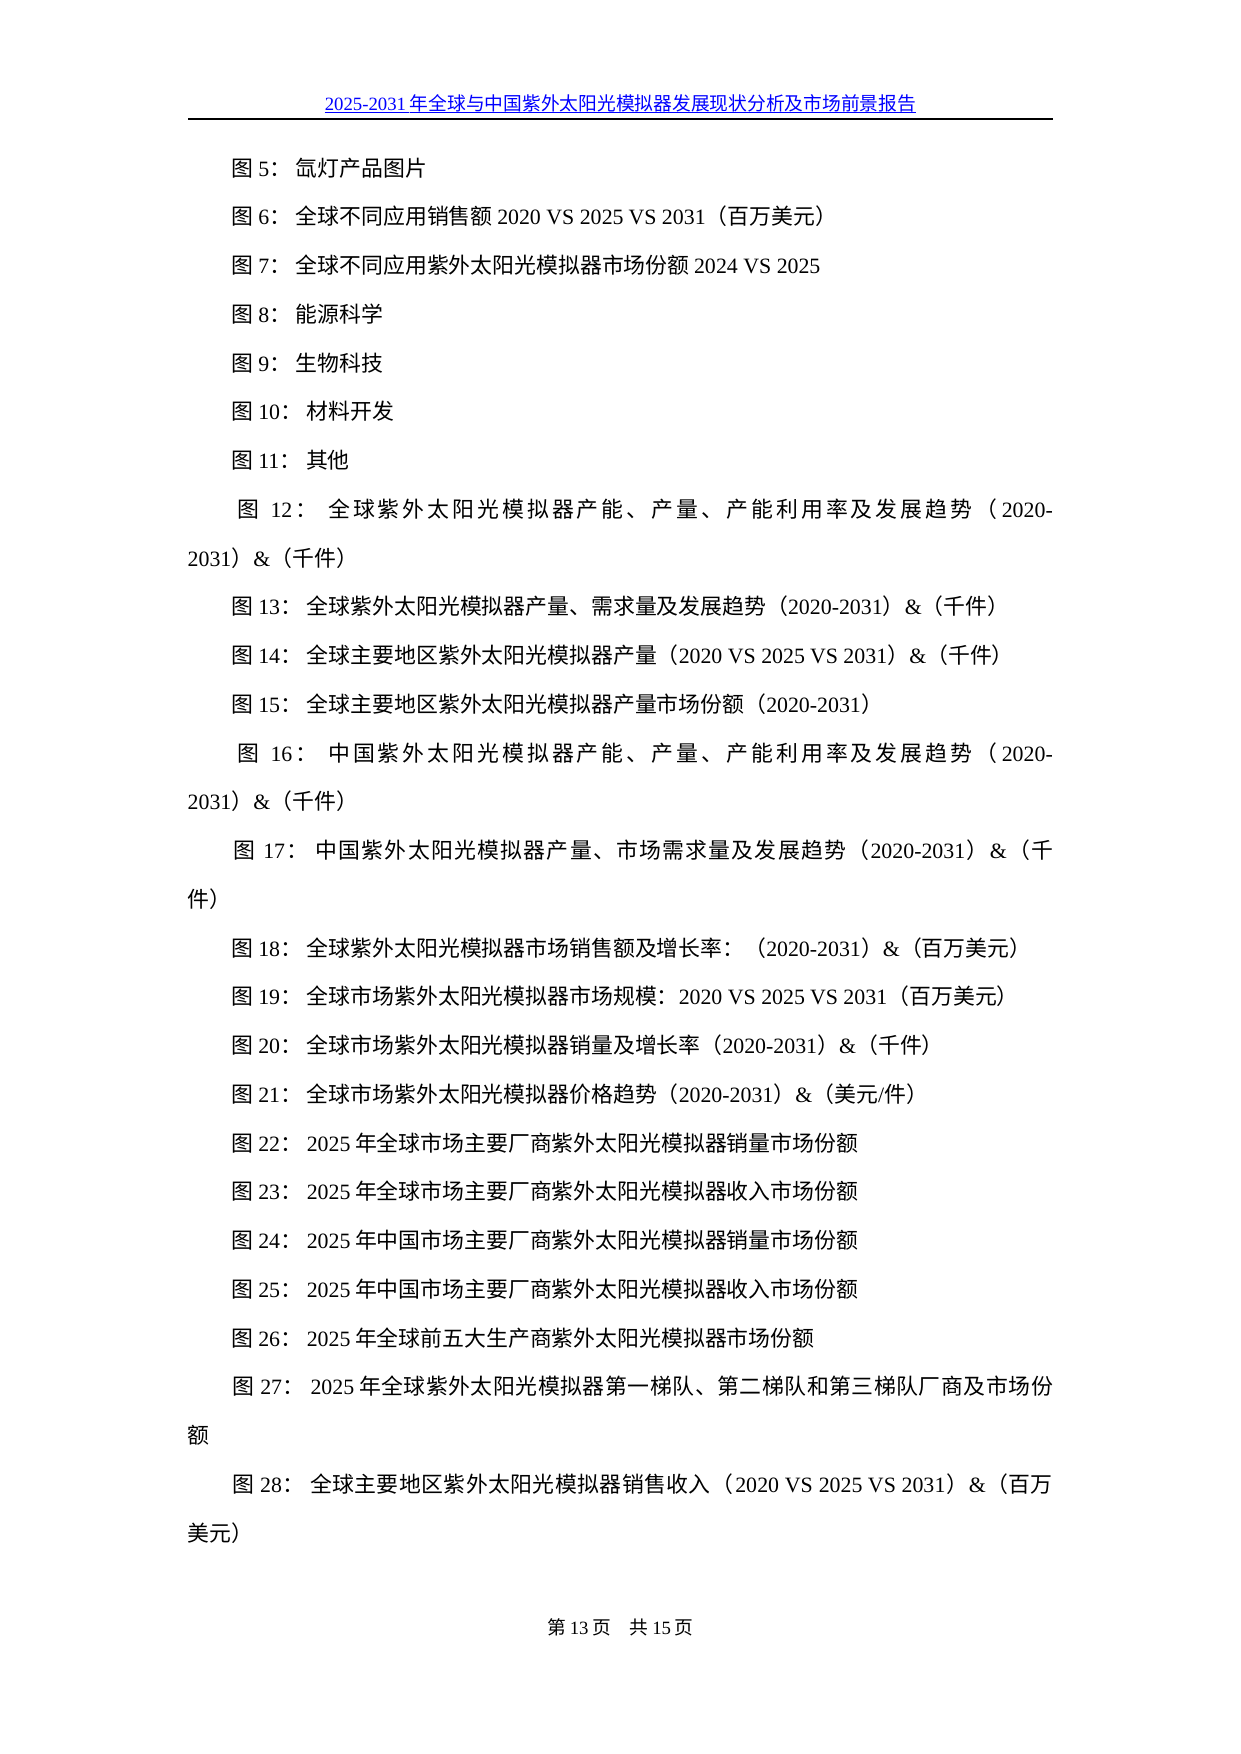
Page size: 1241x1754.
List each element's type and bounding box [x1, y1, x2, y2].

text [187, 150, 1053, 1548]
